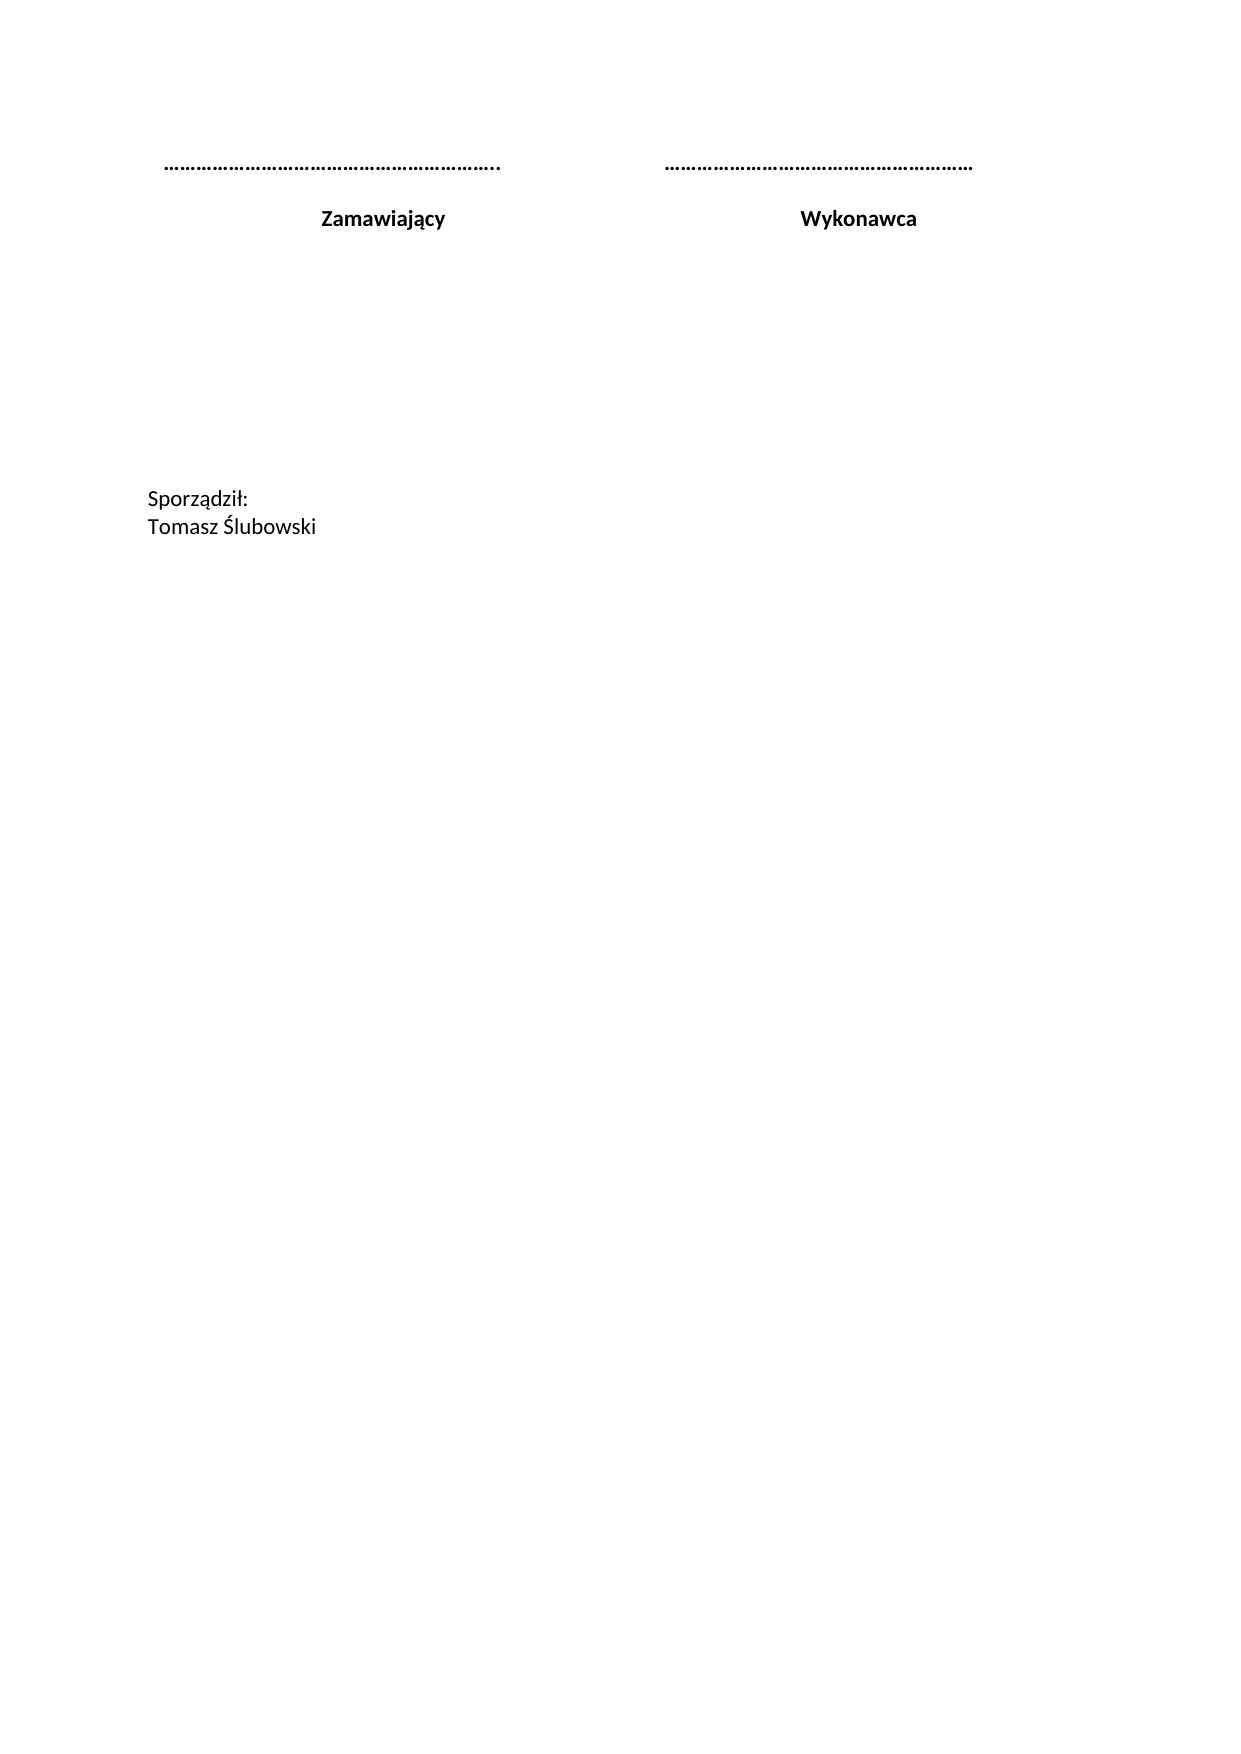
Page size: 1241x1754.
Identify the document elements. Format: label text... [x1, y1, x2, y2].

text …………………………………………………….. ………………………………………………… [148, 148, 1093, 176]
text Sporządził: [148, 484, 1093, 512]
text Zamawiający Wykonawca [148, 204, 1093, 232]
text Tomasz Ślubowski [148, 512, 1093, 540]
